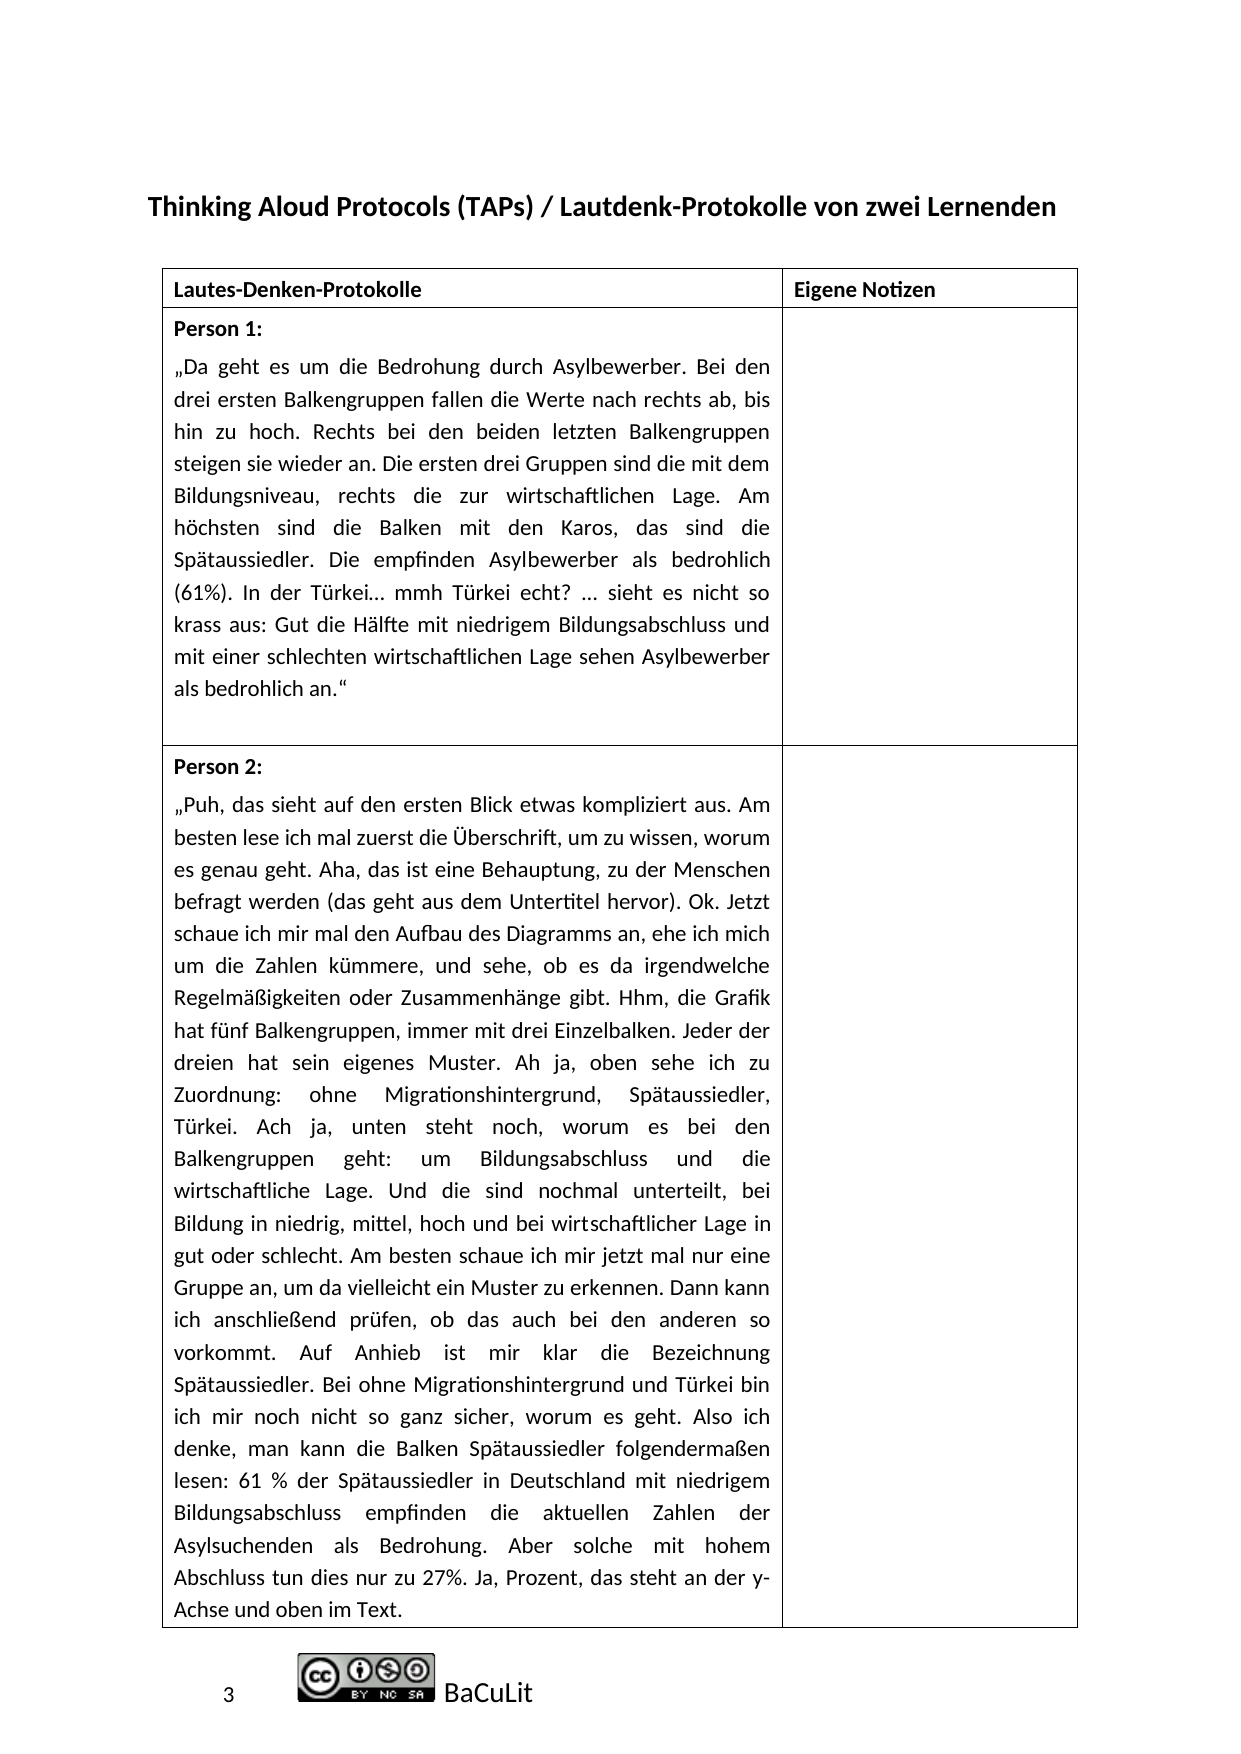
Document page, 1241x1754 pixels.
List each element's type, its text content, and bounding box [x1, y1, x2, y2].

table_header Eigene Notizen [783, 269, 1077, 307]
table_cell [783, 746, 1077, 1627]
text Thinking Aloud Protocols (TAPs) / Lautdenk-Protokolle von zwei Lernenden [148, 188, 1078, 224]
table_cell Person 1: „Da geht es um die Bedrohung durch Asylbewerber. Bei den drei ersten Balkengruppen fallen die Werte nach rechts ab, bis hin zu hoch. Rechts bei den beiden letzten Balkengruppen steigen sie wieder an. Die ersten drei Gruppen sind die mit dem Bildungsniveau, rechts die zur wirtschaftlichen Lage. Am höchsten sind die Balken mit den Karos, das sind die Spätaussiedler. Die empfinden Asylbewerber als bedrohlich (61%). In der Türkei… mmh Türkei echt? ... sieht es nicht so krass aus: Gut die Hälfte mit niedrigem Bildungsabschluss und mit einer schlechten wirtschaftlichen Lage sehen Asylbewerber als bedrohlich an.“ [163, 308, 782, 745]
picture [297, 1653, 436, 1702]
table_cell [163, 746, 782, 1627]
table_header Lautes-Denken-Protokolle [163, 269, 782, 307]
table_cell [783, 308, 1077, 745]
